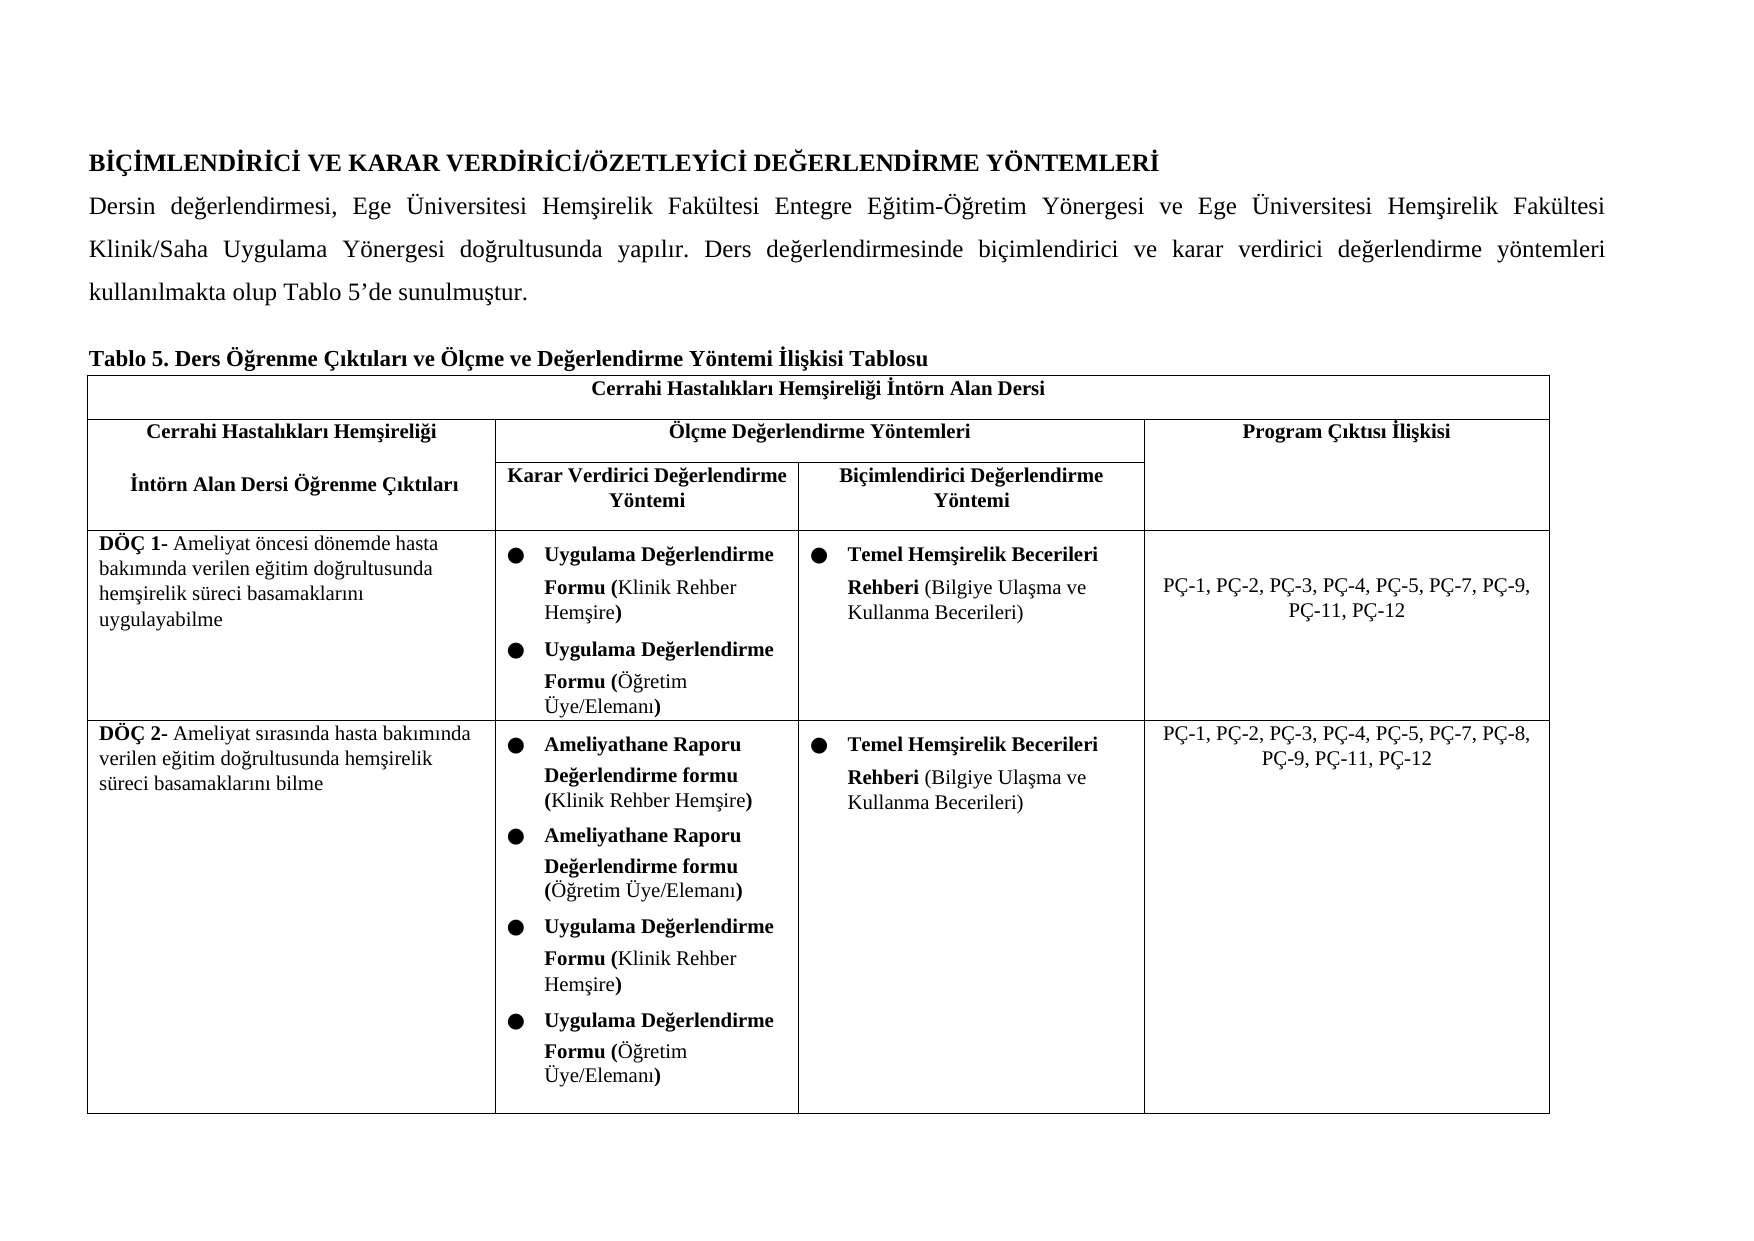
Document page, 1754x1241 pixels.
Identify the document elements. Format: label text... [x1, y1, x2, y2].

table_header Cerrahi Hastalıkları Hemşireliği İntörn Alan Dersi [88, 376, 1549, 418]
text Dersin değerlendirmesi, Ege Üniversitesi Hemşirelik Fakültesi Entegre Eğitim-Öğretim Yönergesi ve Ege Üniversitesi Hemşirelik Fakültesi Klinik/Saha Uygulama Yönergesi doğrultusunda yapılır. Ders değerlendirmesinde biçimlendirici ve karar verdirici değerlendirme yöntemleri kullanılmakta olup Tablo 5’de sunulmuştur. [89, 191, 1606, 306]
table_cell Temel Hemşirelik Becerileri Rehberi (Bilgiye Ulaşma ve Kullanma Becerileri) [799, 721, 1144, 1113]
table_cell DÖÇ 1- Ameliyat öncesi dönemde hasta bakımında verilen eğitim doğrultusunda hemşirelik süreci basamaklarını uygulayabilme [88, 531, 495, 720]
table_cell Uygulama Değerlendirme Formu (Klinik Rehber Hemşire) Uygulama Değerlendirme Formu (Öğretim Üye/Elemanı) [496, 531, 798, 720]
table_cell Biçimlendirici Değerlendirme Yöntemi [799, 463, 1144, 530]
table_cell Program Çıktısı İlişkisi [1145, 420, 1549, 530]
table_cell PÇ-1, PÇ-2, PÇ-3, PÇ-4, PÇ-5, PÇ-7, PÇ-8, PÇ-9, PÇ-11, PÇ-12 [1145, 721, 1549, 1113]
table_cell DÖÇ 2- Ameliyat sırasında hasta bakımında verilen eğitim doğrultusunda hemşirelik süreci basamaklarını bilme [88, 721, 495, 1113]
table_cell Ameliyathane Raporu Değerlendirme formu (Klinik Rehber Hemşire) Ameliyathane Raporu Değerlendirme formu (Öğretim Üye/Elemanı) Uygulama Değerlendirme Formu (Klinik Rehber Hemşire) Uygulama Değerlendirme Formu (Öğretim Üye/Elemanı) [496, 721, 798, 1113]
table_cell Karar Verdirici Değerlendirme Yöntemi [496, 463, 798, 530]
table_cell Temel Hemşirelik Becerileri Rehberi (Bilgiye Ulaşma ve Kullanma Becerileri) [799, 531, 1144, 720]
text BİÇİMLENDİRİCİ VE KARAR VERDİRİCİ/ÖZETLEYİCİ DEĞERLENDİRME YÖNTEMLERİ [89, 148, 1606, 176]
text Tablo 5. Ders Öğrenme Çıktıları ve Ölçme ve Değerlendirme Yöntemi İlişkisi Tablosu [89, 345, 1606, 371]
table_cell Cerrahi Hastalıkları Hemşireliği İntörn Alan Dersi Öğrenme Çıktıları [88, 420, 495, 530]
table_cell PÇ-1, PÇ-2, PÇ-3, PÇ-4, PÇ-5, PÇ-7, PÇ-9, PÇ-11, PÇ-12 [1145, 531, 1549, 720]
table_cell Ölçme Değerlendirme Yöntemleri [496, 420, 1144, 462]
